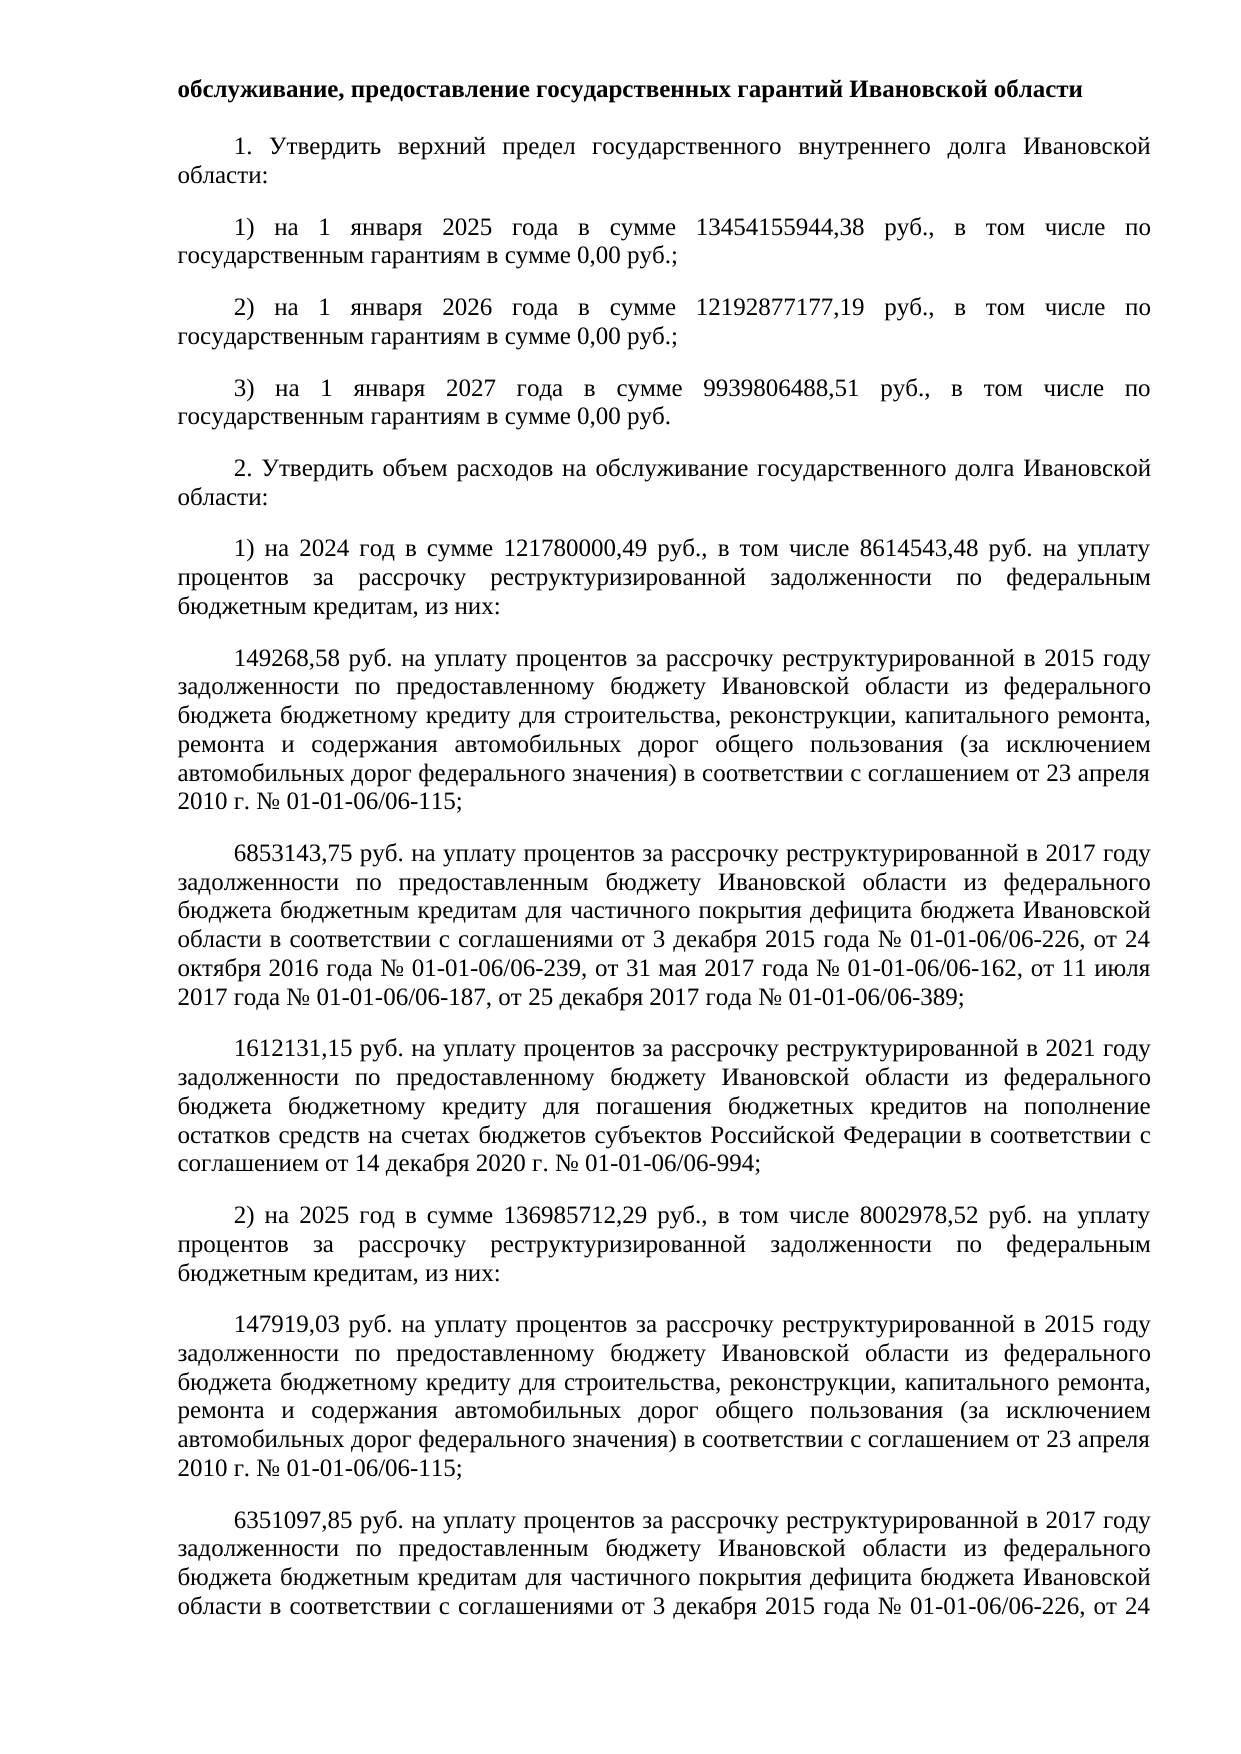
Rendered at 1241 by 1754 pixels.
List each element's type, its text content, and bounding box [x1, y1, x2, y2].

text 149268,58 руб. на уплату процентов за рассрочку реструктурированной в 2015 году задолженности по предоставленному бюджету Ивановской области из федерального бюджета бюджетному кредиту для строительства, реконструкции, капитального ремонта, ремонта и содержания автомобильных дорог общего пользования (за исключением автомобильных дорог федерального значения) в соответствии с соглашением от 23 апреля 2010 г. № 01-01-06/06-115; [177, 643, 1152, 815]
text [177, 1505, 1152, 1620]
text 1612131,15 руб. на уплату процентов за рассрочку реструктурированной в 2021 году задолженности по предоставленному бюджету Ивановской области из федерального бюджета бюджетному кредиту для погашения бюджетных кредитов на пополнение остатков средств на счетах бюджетов субъектов Российской Федерации в соответствии с соглашением от 14 декабря 2020 г. № 01-01-06/06-994; [177, 1033, 1152, 1177]
text 3) на 1 января 2027 года в сумме 9939806488,51 руб., в том числе по государственным гарантиям в сумме 0,00 руб. [177, 373, 1152, 430]
text 6853143,75 руб. на уплату процентов за рассрочку реструктурированной в 2017 году задолженности по предоставленным бюджету Ивановской области из федерального бюджета бюджетным кредитам для частичного покрытия дефицита бюджета Ивановской области в соответствии с соглашениями от 3 декабря 2015 года № 01-01-06/06-226, от 24 октября 2016 года № 01-01-06/06-239, от 31 мая 2017 года № 01-01-06/06-162, от 11 июля 2017 года № 01-01-06/06-187, от 25 декабря 2017 года № 01-01-06/06-389; [177, 838, 1152, 1011]
text 2) на 1 января 2026 года в сумме 12192877177,19 руб., в том числе по государственным гарантиям в сумме 0,00 руб.; [177, 292, 1152, 350]
text 1) на 2024 год в сумме 121780000,49 руб., в том числе 8614543,48 руб. на уплату процентов за рассрочку реструктуризированной задолженности по федеральным бюджетным кредитам, из них: [177, 533, 1152, 620]
text 2) на 2025 год в сумме 136985712,29 руб., в том числе 8002978,52 руб. на уплату процентов за рассрочку реструктуризированной задолженности по федеральным бюджетным кредитам, из них: [177, 1200, 1152, 1286]
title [177, 74, 1152, 103]
text 147919,03 руб. на уплату процентов за рассрочку реструктурированной в 2015 году задолженности по предоставленному бюджету Ивановской области из федерального бюджета бюджетному кредиту для строительства, реконструкции, капитального ремонта, ремонта и содержания автомобильных дорог общего пользования (за исключением автомобильных дорог федерального значения) в соответствии с соглашением от 23 апреля 2010 г. № 01-01-06/06-115; [177, 1309, 1152, 1482]
text 1. Утвердить верхний предел государственного внутреннего долга Ивановской области: [177, 131, 1152, 189]
text 1) на 1 января 2025 года в сумме 13454155944,38 руб., в том числе по государственным гарантиям в сумме 0,00 руб.; [177, 212, 1152, 269]
text 2. Утвердить объем расходов на обслуживание государственного долга Ивановской области: [177, 453, 1152, 511]
